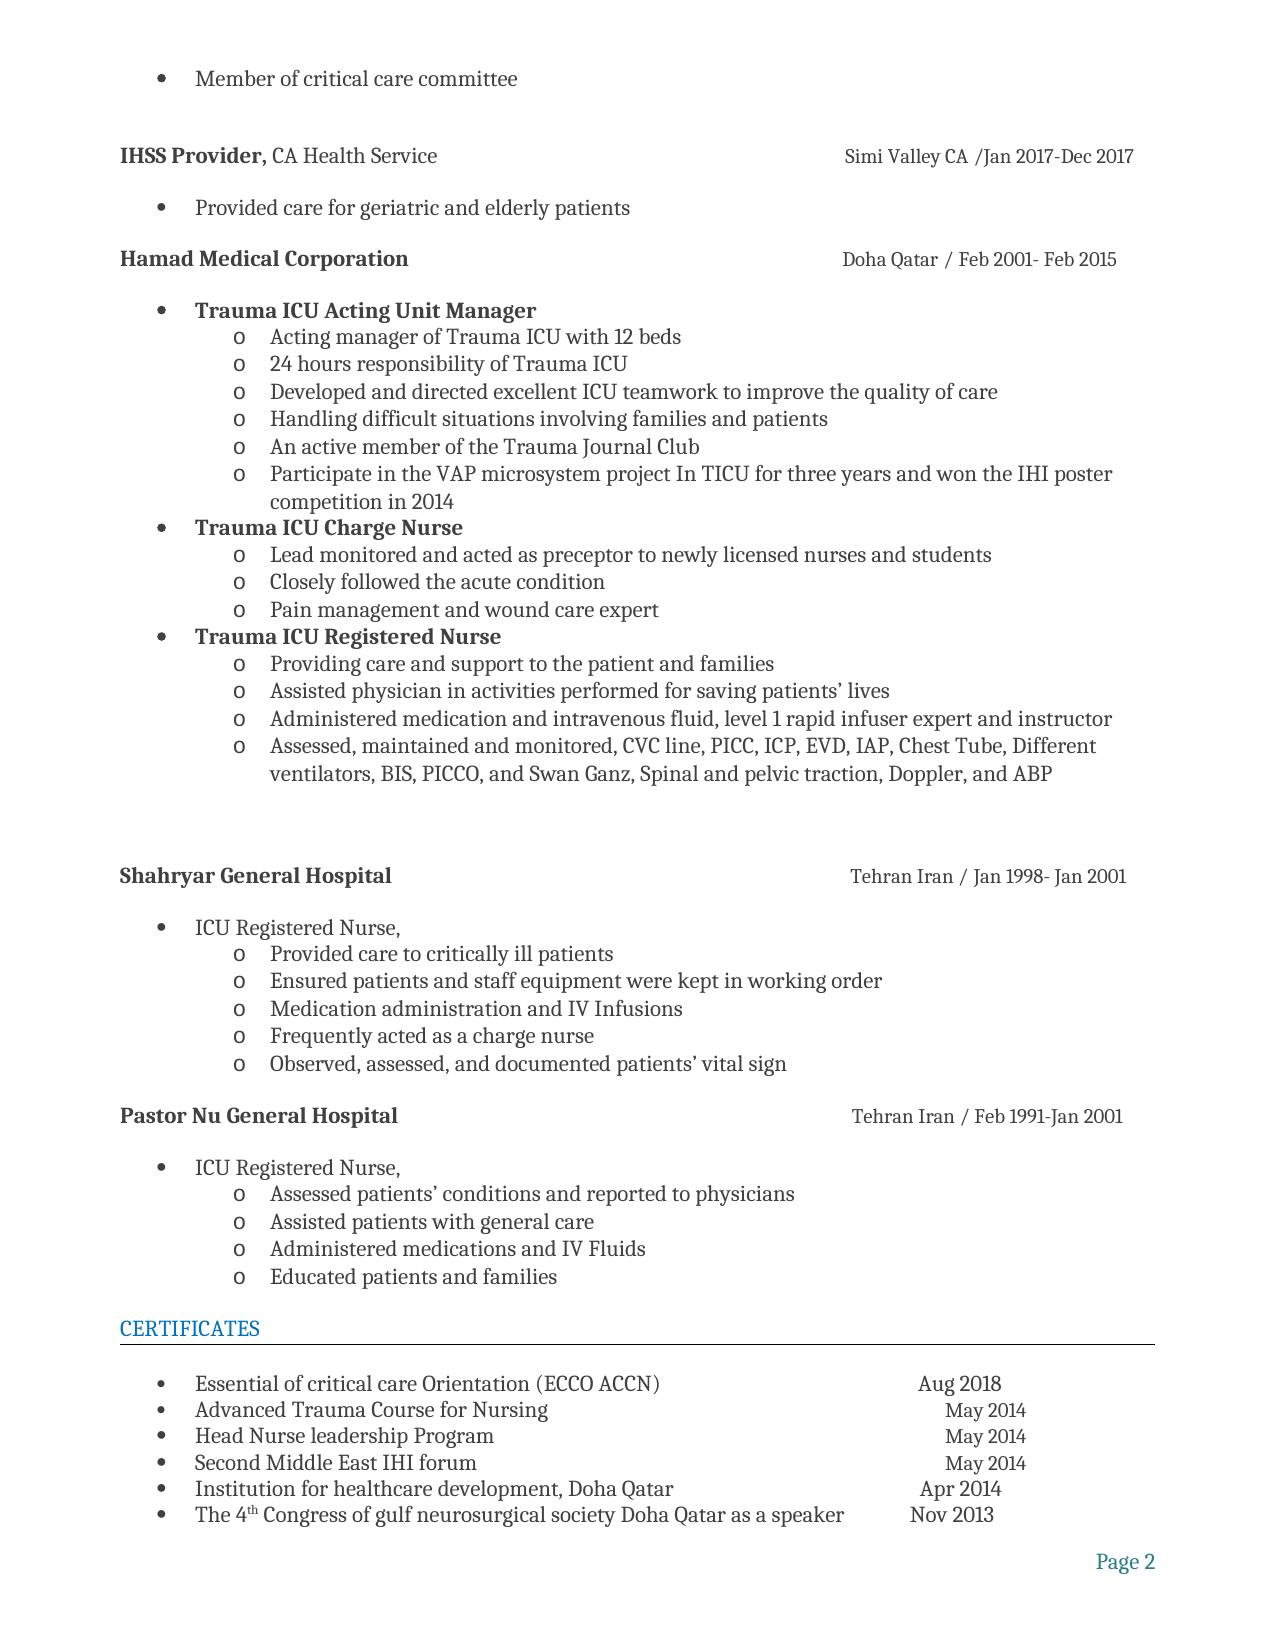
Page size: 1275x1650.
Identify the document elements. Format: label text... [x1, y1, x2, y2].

list Medication administration and IV Infusions [232, 996, 1155, 1023]
list Acting manager of Trauma ICU with 12 beds [232, 324, 1155, 351]
list Assisted patients with general care [232, 1208, 1155, 1236]
list Provided care to critically ill patients [232, 941, 1155, 968]
list Administered medication and intravenous fluid, level 1 rapid infuser expert and instructor [232, 705, 1155, 733]
list Second Middle East IHI forum May 2014 [157, 1449, 1155, 1476]
text Shahryar General Hospital Tehran Iran / Jan 1998- Jan 2001 [120, 863, 1155, 889]
list Providing care and support to the patient and families [232, 650, 1155, 678]
list 24 hours responsibility of Trauma ICU [232, 351, 1155, 379]
list The 4th Congress of gulf neurosurgical society Doha Qatar as a speaker Nov 2013 [157, 1502, 1155, 1528]
text Hamad Medical Corporation Doha Qatar / Feb 2001- Feb 2015 [120, 246, 1155, 272]
list Institution for healthcare development, Doha Qatar Apr 2014 [157, 1476, 1155, 1502]
list Participate in the VAP microsystem project In TICU for three years and won the IHI poster competition in 2014 [232, 461, 1155, 515]
list Pain management and wound care expert [232, 596, 1155, 624]
list Member of critical care committee [157, 66, 1155, 92]
list Educated patients and families [232, 1263, 1155, 1291]
list Lead monitored and acted as preceptor to newly licensed nurses and students [232, 541, 1155, 569]
list Head Nurse leadership Program May 2014 [157, 1423, 1155, 1449]
text CERTIFICATES [120, 1316, 1155, 1344]
list ICU Registered Nurse, [157, 914, 1155, 941]
list Assisted physician in activities performed for saving patients’ lives [232, 678, 1155, 705]
list Assessed, maintained and monitored, CVC line, PICC, ICP, EVD, IAP, Chest Tube, Different ventilators, BIS, PICCO, and Swan Ganz, Spinal and pelvic traction, Doppler, and ABP [232, 733, 1155, 787]
list Administered medications and IV Fluids [232, 1236, 1155, 1263]
list Assessed patients’ conditions and reported to physicians [232, 1181, 1155, 1208]
list Observed, assessed, and documented patients’ vital sign [232, 1051, 1155, 1078]
list ICU Registered Nurse, [157, 1154, 1155, 1181]
list Closely followed the acute condition [232, 569, 1155, 596]
list Trauma ICU Charge Nurse [157, 515, 1155, 541]
list Trauma ICU Registered Nurse [157, 624, 1155, 650]
list Developed and directed excellent ICU teamwork to improve the quality of care [232, 379, 1155, 406]
list An active member of the Trauma Journal Club [232, 434, 1155, 461]
list Advanced Trauma Course for Nursing May 2014 [157, 1397, 1155, 1423]
list Ensured patients and staff equipment were kept in working order [232, 968, 1155, 996]
list Handling difficult situations involving families and patients [232, 406, 1155, 434]
text Pastor Nu General Hospital Tehran Iran / Feb 1991-Jan 2001 [120, 1103, 1155, 1129]
list Essential of critical care Orientation (ECCO ACCN) Aug 2018 [157, 1370, 1155, 1397]
list Trauma ICU Acting Unit Manager [157, 297, 1155, 324]
list Frequently acted as a charge nurse [232, 1023, 1155, 1051]
text IHSS Provider, CA Health Service Simi Valley CA /Jan 2017-Dec 2017 [120, 143, 1155, 170]
list Provided care for geriatric and elderly patients [157, 195, 1155, 221]
